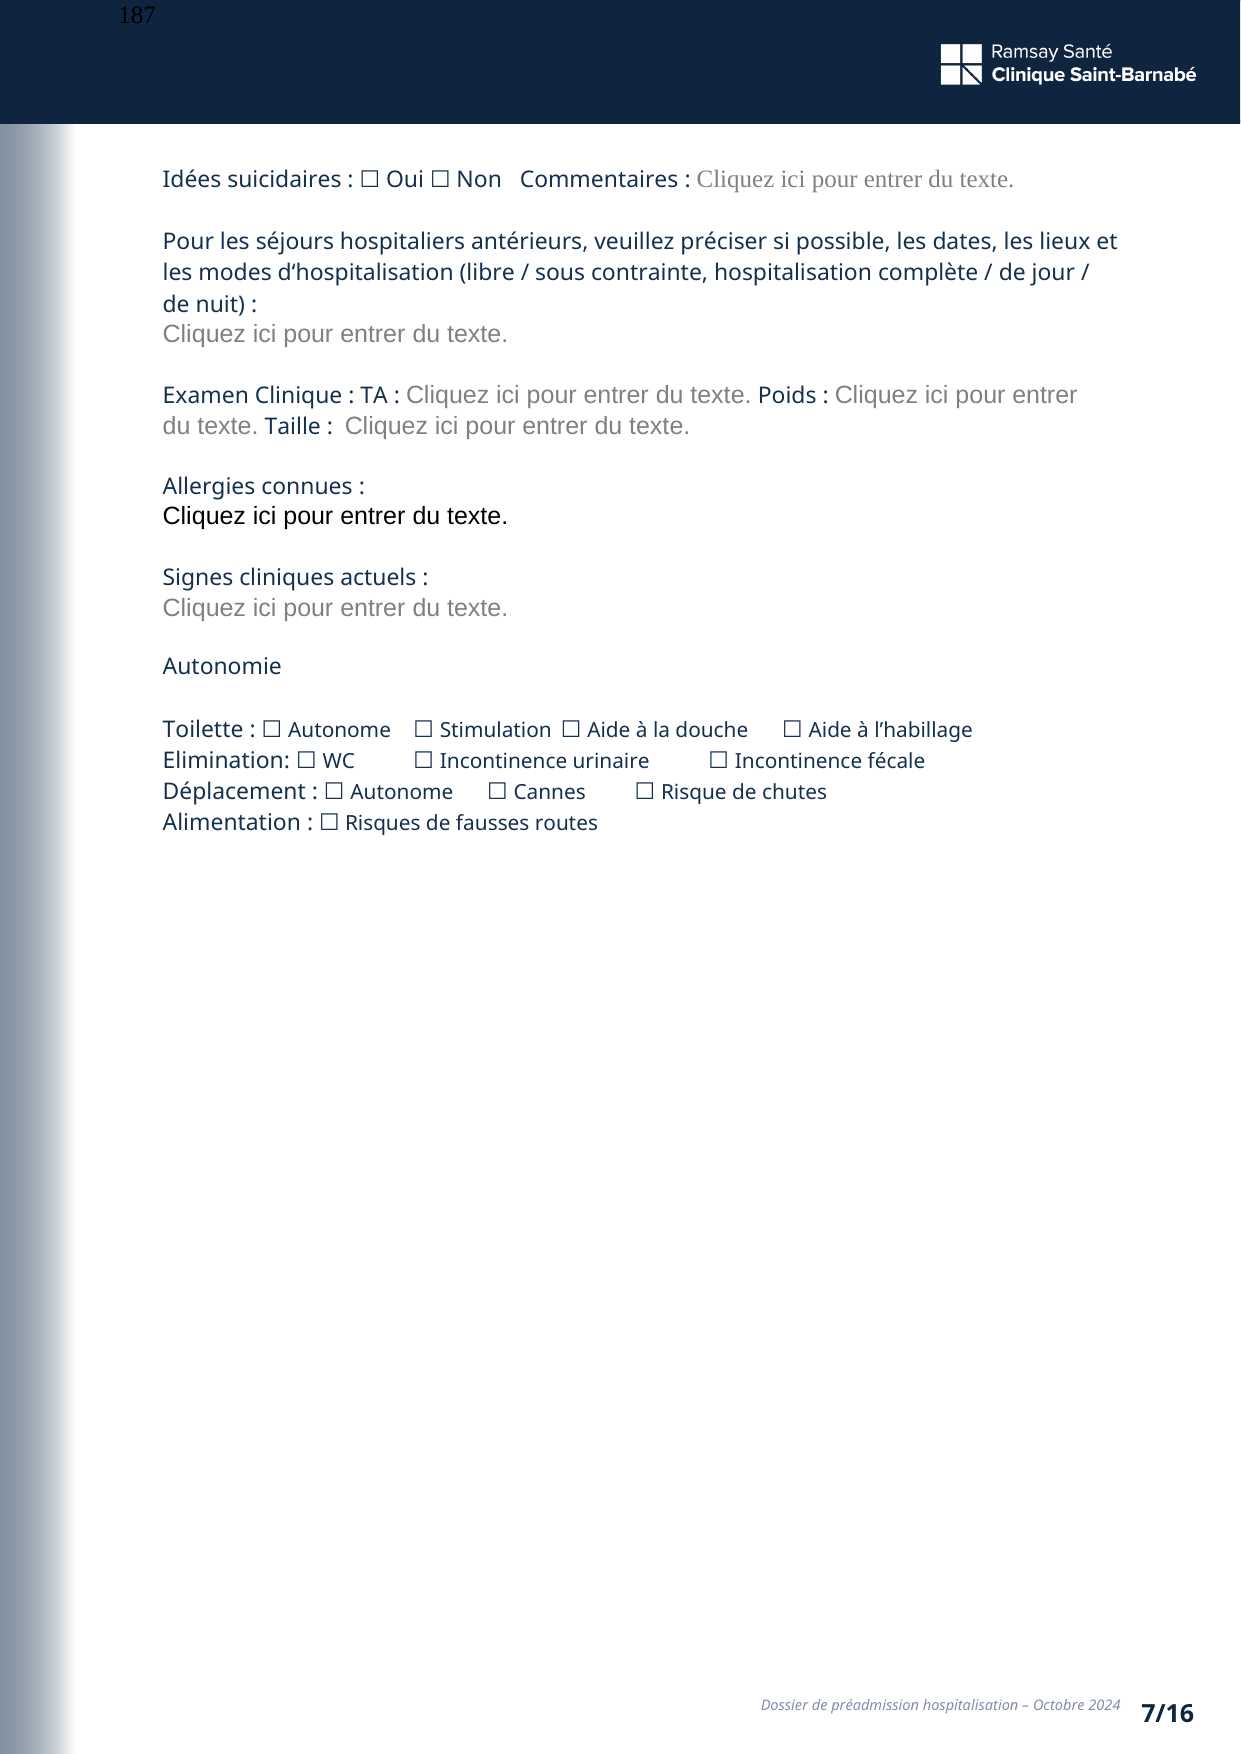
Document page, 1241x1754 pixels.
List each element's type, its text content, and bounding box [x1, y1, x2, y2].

text Signes cliniques actuels : [162, 561, 1093, 592]
text Elimination: WC Incontinence urinaire Incontinence fécale [118, 744, 1122, 775]
text Autonomie [162, 650, 1093, 681]
text Toilette : Autonome Stimulation Aide à la douche Aide à l’habillage [118, 712, 1122, 744]
text Idées suicidaires : Oui Non Commentaires : [118, 162, 1122, 194]
text Déplacement : Autonome Cannes Risque de chutes [118, 775, 1122, 806]
text Pour les séjours hospitaliers antérieurs, veuillez préciser si possible, les dates, les lieux et les modes d‘hospitalisation (libre / sous contrainte, hospitalisation complète / de jour / de nuit) : [162, 225, 1122, 319]
text Alimentation : Risques de fausses routes [118, 806, 1122, 837]
text Examen Clinique : TA : Poids : Taille : [162, 379, 1093, 470]
text Allergies connues : [162, 470, 1093, 501]
picture [901, 3, 1237, 125]
